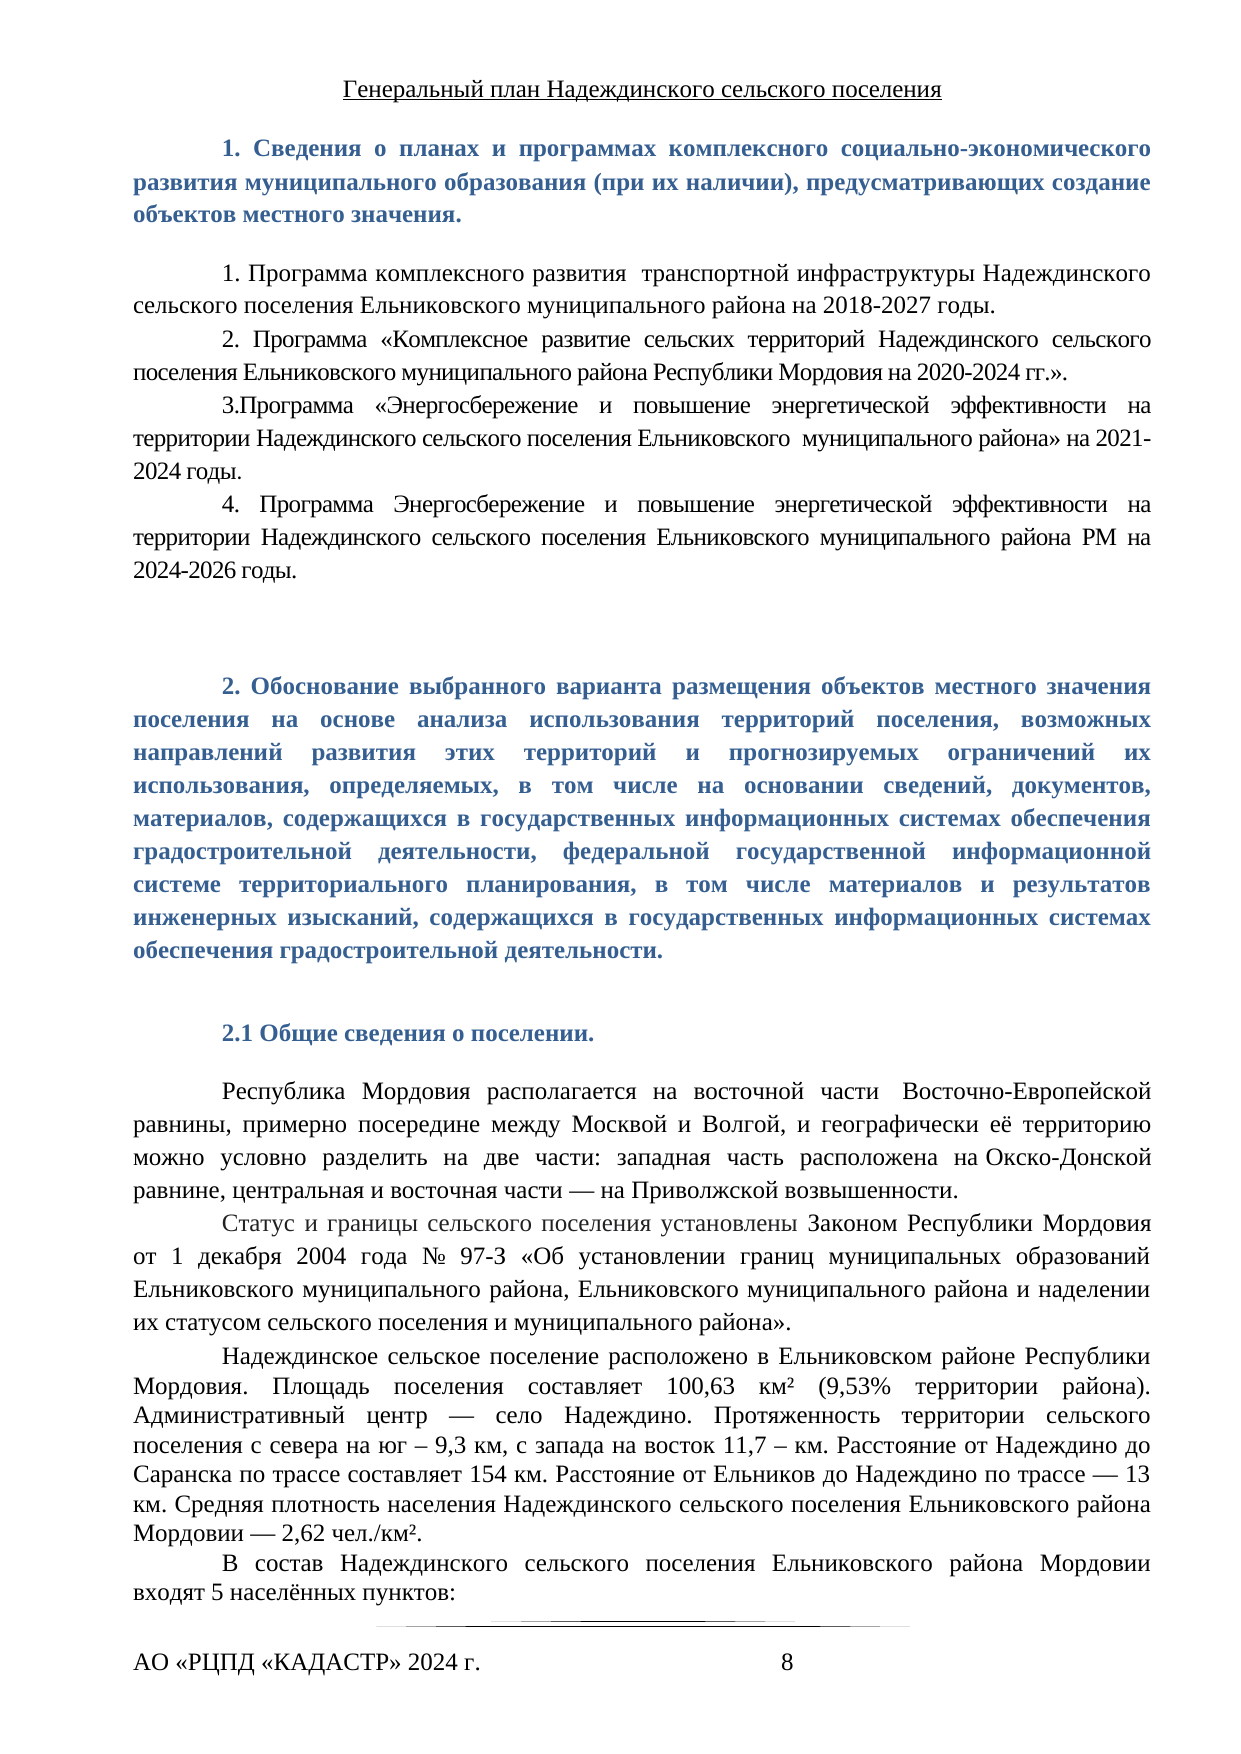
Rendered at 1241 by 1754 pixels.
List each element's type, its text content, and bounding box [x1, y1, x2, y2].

subtitle 2. Обоснование выбранного варианта размещения объектов местного значения поселения на основе анализа использования территорий поселения, возможных направлений развития этих территорий и прогнозируемых ограничений их использования, определяемых, в том числе на основании сведений, документов, материалов, содержащихся в государственных информационных системах обеспечения градостроительной деятельности, федеральной государственной информационной системе территориального планирования, в том числе материалов и результатов инженерных изысканий, содержащихся в государственных информационных системах обеспечения градостроительной деятельности. [133, 671, 1152, 964]
text 4. Программа Энергосбережение и повышение энергетической эффективности на территории Надеждинского сельского поселения Ельниковского муниципального района РМ на 2024-2026 годы. [133, 489, 1152, 584]
subtitle 1. Сведения о планах и программах комплексного социально-экономического развития муниципального образования (при их наличии), предусматривающих создание объектов местного значения. [133, 133, 1152, 167]
text Надеждинское сельское поселение расположено в Ельниковском районе Республики Мордовия. Площадь поселения составляет 100,63 км² (9,53% территории района). Административный центр — село Надеждино. Протяженность территории сельского поселения с севера на юг – 9,3 км, с запада на восток 11,7 – км. Расстояние от Надеждино до Саранска по трассе составляет 154 км. Расстояние от Ельников до Надеждино по трассе — 13 км. Средняя плотность населения Надеждинского сельского поселения Ельниковского района Мордовии — 2,62 чел./км². [133, 1341, 1152, 1547]
text Республика Мордовия располагается на восточной части Восточно-Европейской равнины, примерно посередине между Москвой и Волгой, и географически её территорию можно условно разделить на две части: западная часть расположена на Окско-Донской равнине, центральная и восточная части — на Приволжской возвышенности. [133, 1076, 1152, 1204]
subtitle 1. Сведения о планах и программах комплексного социально-экономического развития муниципального образования (при их наличии), предусматривающих создание объектов местного значения. [133, 195, 1152, 228]
text 2. Программа «Комплексное развитие сельских территорий Надеждинского сельского поселения Ельниковского муниципального района Республики Мордовия на 2020-2024 гг.». [133, 324, 1152, 385]
subtitle 2.1 Общие сведения о поселении. [133, 1018, 1152, 1047]
text В состав Надеждинского сельского поселения Ельниковского района Мордовии входят 5 населённых пунктов: [133, 1547, 1152, 1606]
text 3.Программа «Энергосбережение и повышение энергетической эффективности на территории Надеждинского сельского поселения Ельниковского муниципального района» на 2021-2024 годы. [133, 390, 1152, 485]
text 1. Программа комплексного развития транспортной инфраструктуры Надеждинского сельского поселения Ельниковского муниципального района на 2018-2027 годы. [133, 258, 1152, 319]
text Статус и границы сельского поселения установлены Законом Республики Мордовия от 1 декабря 2004 года № 97-З «Об установлении границ муниципальных образований Ельниковского муниципального района, Ельниковского муниципального района и наделении их статусом сельского поселения и муниципального района». [133, 1208, 1152, 1336]
